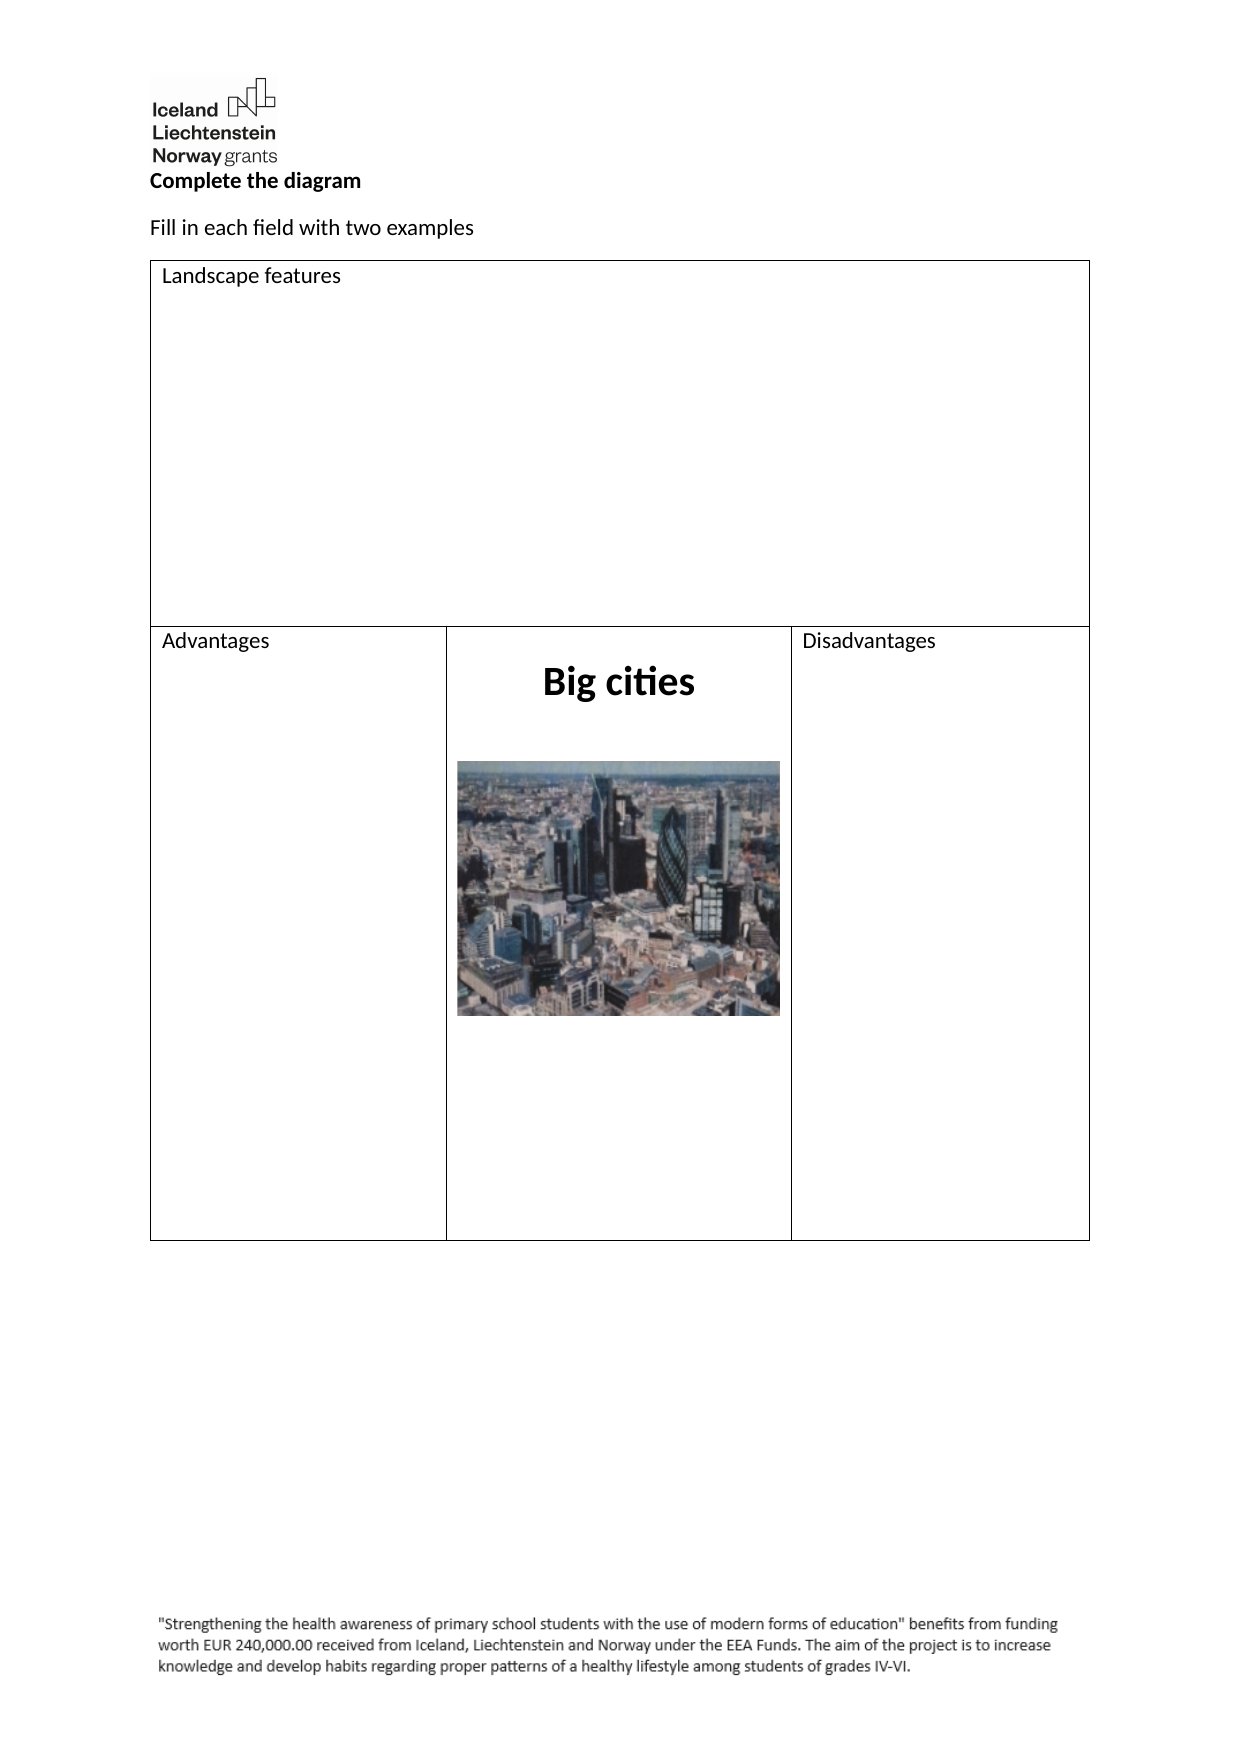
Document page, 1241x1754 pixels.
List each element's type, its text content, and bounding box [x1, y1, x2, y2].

picture [457, 761, 780, 1016]
table_cell Advantages [151, 627, 446, 1240]
table_cell Disadvantages [792, 627, 1089, 1240]
table_cell Big cities [447, 627, 791, 1240]
table_header Landscape features [151, 261, 1089, 626]
text Fill in each field with two examples [150, 213, 1090, 241]
picture [150, 1607, 1091, 1681]
picture [150, 73, 279, 167]
text Complete the diagram [150, 166, 1090, 194]
